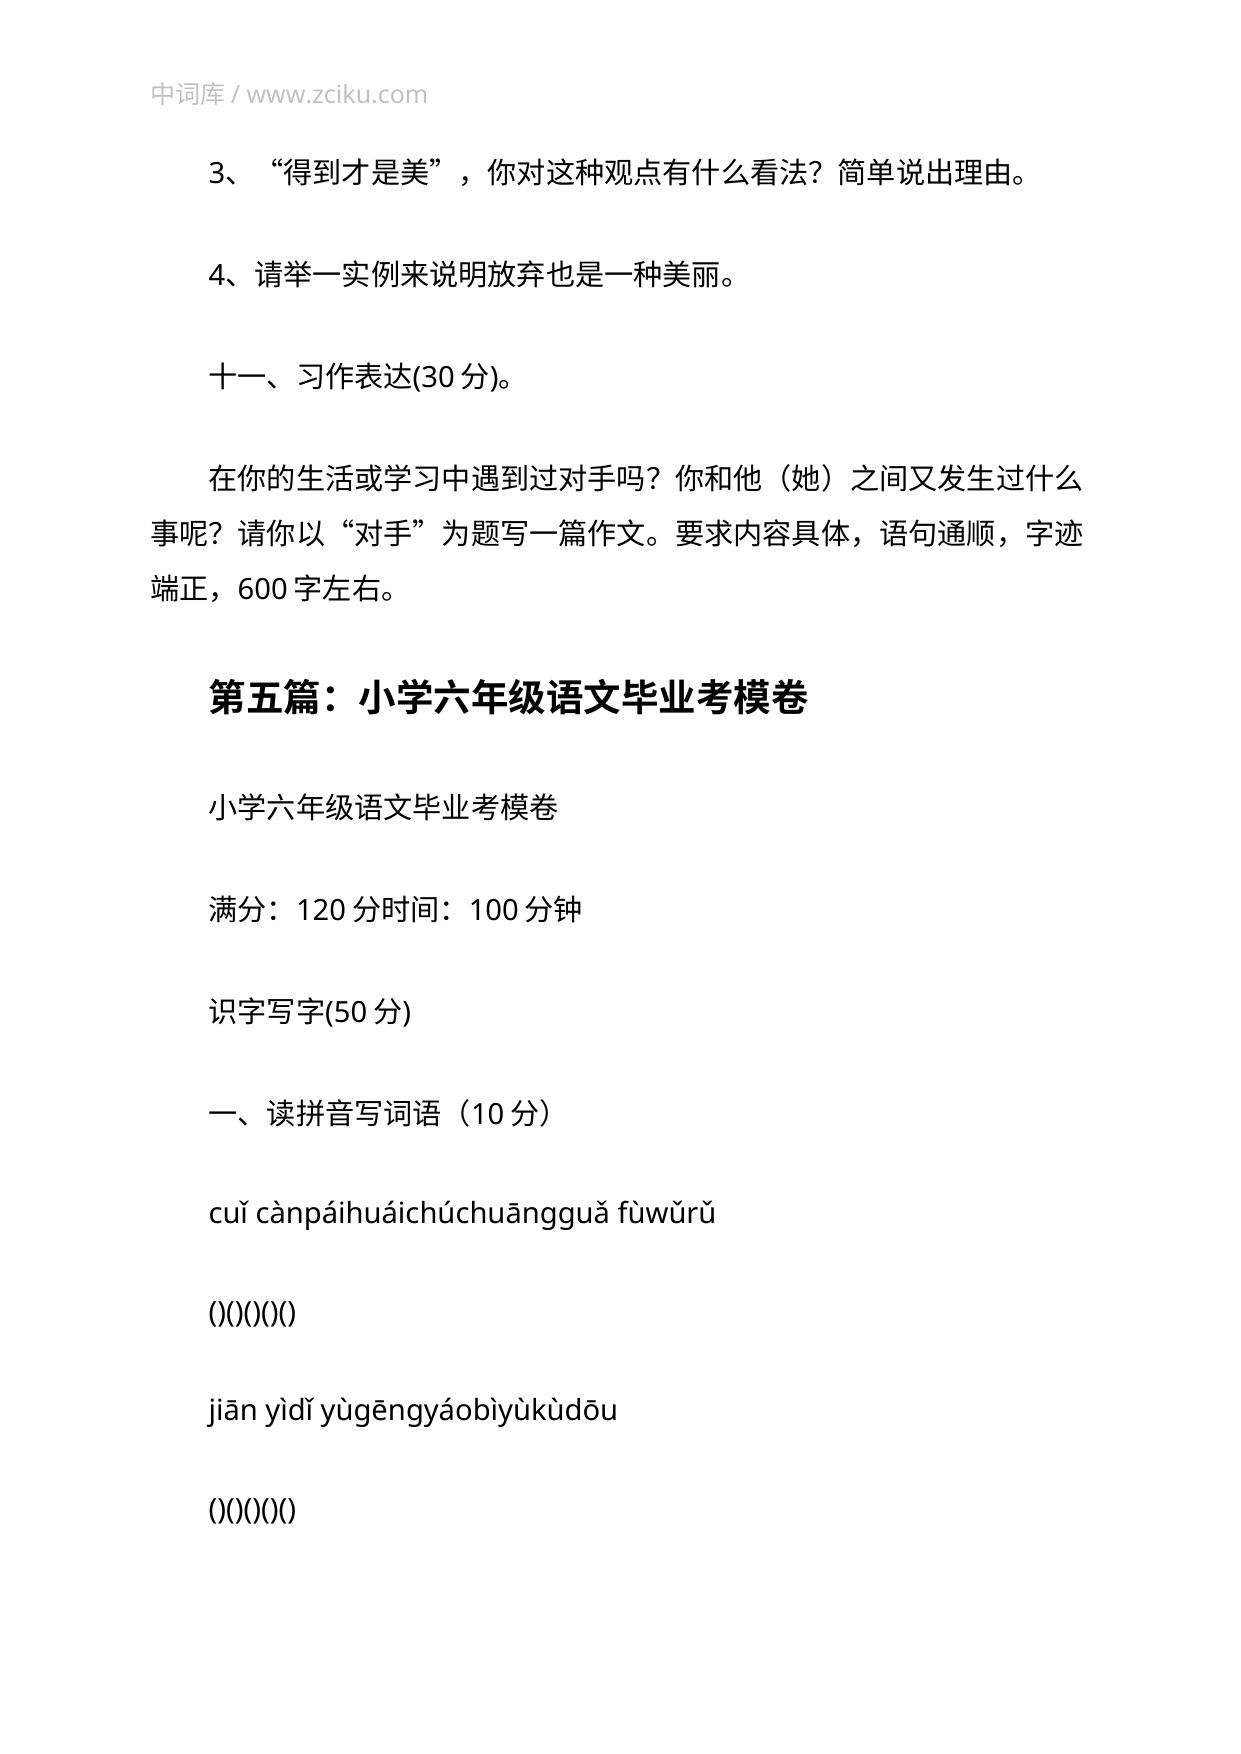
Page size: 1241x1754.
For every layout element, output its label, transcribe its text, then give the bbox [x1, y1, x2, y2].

text ()()()()() [150, 1291, 1090, 1331]
text 十一、习作表达(30分)。 [150, 354, 1090, 396]
text 一、读拼音写词语（10分） [150, 1091, 1090, 1133]
text 小学六年级语文毕业考模卷 [150, 785, 1090, 827]
text jiān yìdǐ yùgēngyáobìyùkùdōu [150, 1390, 1090, 1429]
text 3、“得到才是美”，你对这种观点有什么看法？简单说出理由。 [150, 150, 1090, 192]
text ()()()()() [150, 1488, 1090, 1528]
text 4、请举一实例来说明放弃也是一种美丽。 [150, 252, 1090, 294]
text 在你的生活或学习中遇到过对手吗？你和他（她）之间又发生过什么事呢？请你以“对手”为题写一篇作文。要求内容具体，语句通顺，字迹端正，600字左右。 [150, 456, 1090, 608]
text 第五篇：小学六年级语文毕业考模卷 [150, 668, 1090, 722]
text 识字写字(50分) [150, 989, 1090, 1031]
text 满分：120分时间：100分钟 [150, 887, 1090, 929]
text cuǐ cànpáihuáichúchuāngguǎ fùwǔrǔ [150, 1193, 1090, 1232]
